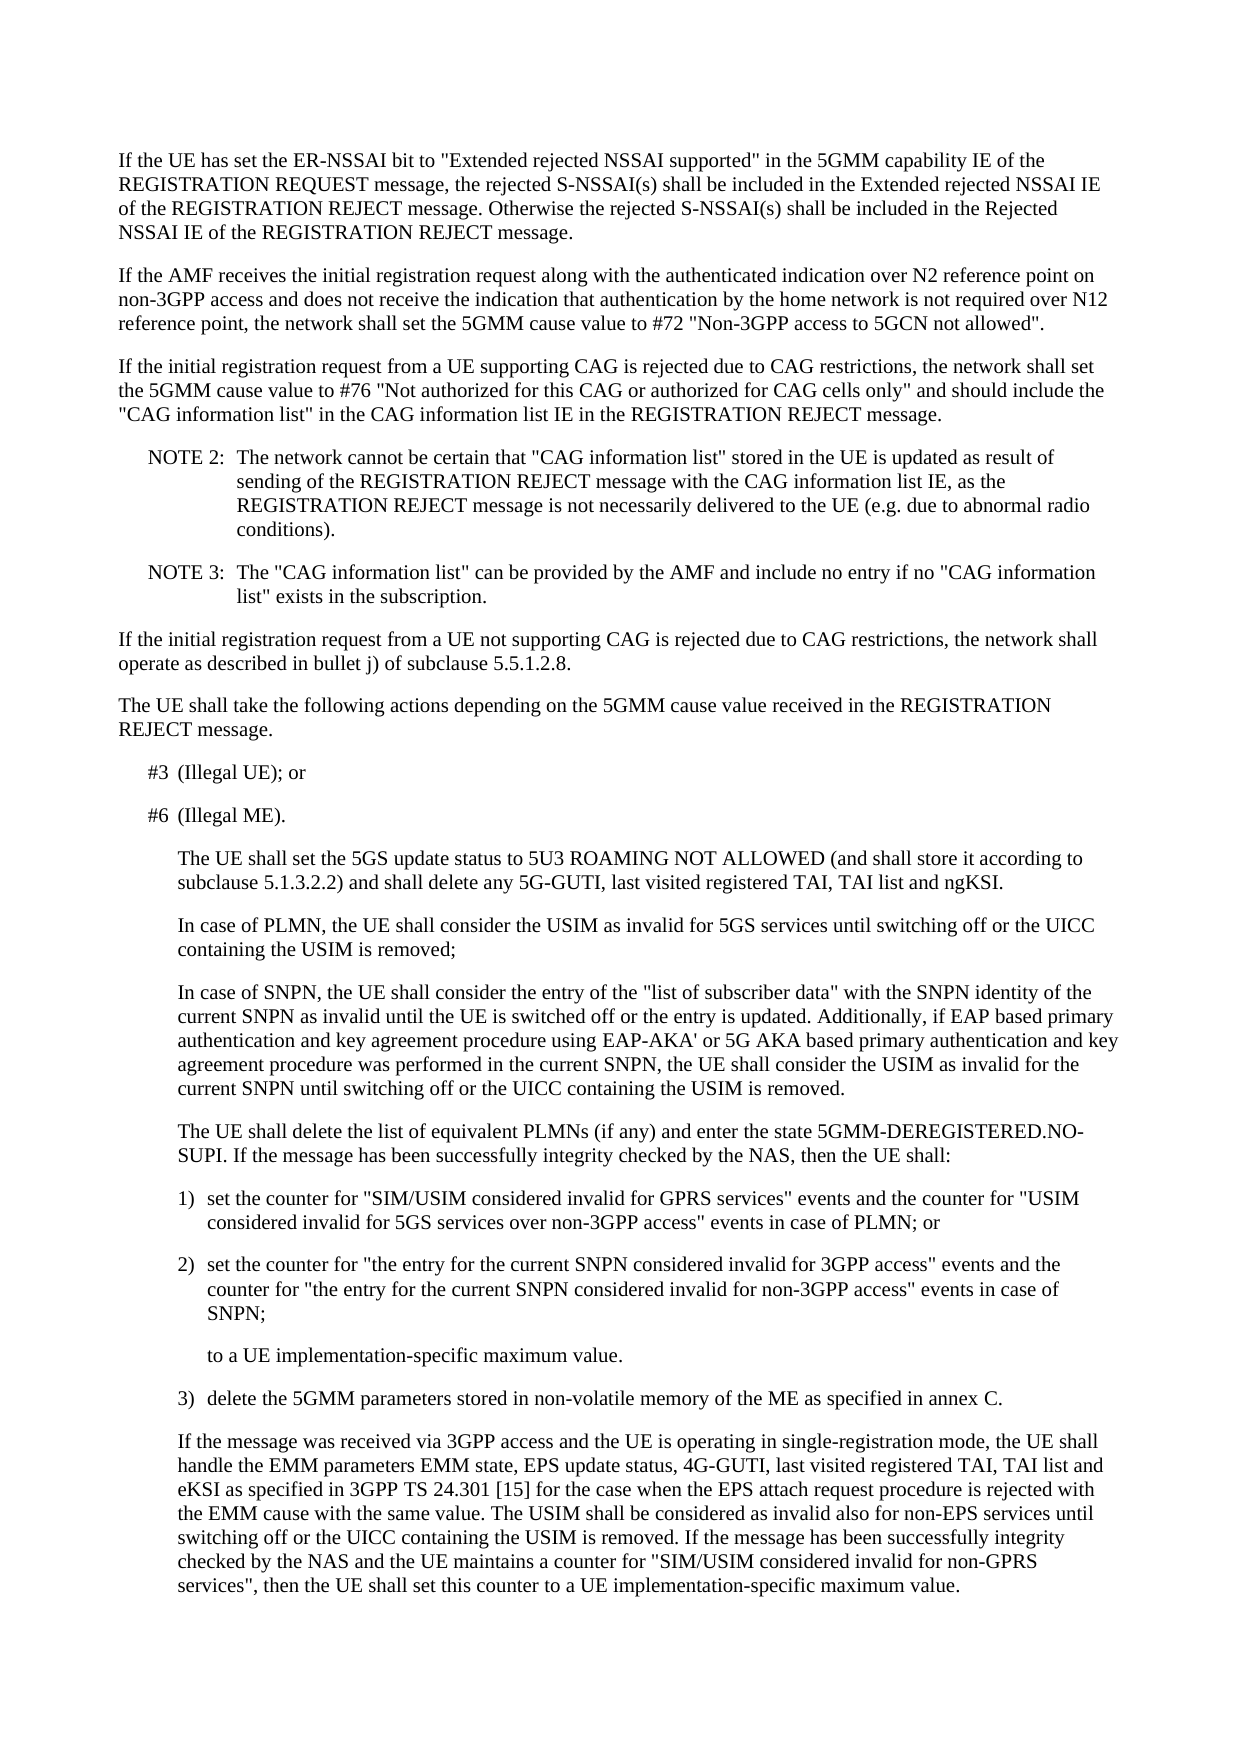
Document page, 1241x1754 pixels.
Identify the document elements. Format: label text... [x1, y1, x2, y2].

text to a UE implementation-specific maximum value. [177, 1343, 1122, 1367]
text NOTE 3: The "CAG information list" can be provided by the AMF and include no entry if no "CAG information list" exists in the subscription. [148, 559, 1122, 608]
text #6 (Illegal ME). [148, 803, 1122, 827]
text 2) set the counter for "the entry for the current SNPN considered invalid for 3GPP access" events and the counter for "the entry for the current SNPN considered invalid for non-3GPP access" events in case of SNPN; [177, 1252, 1122, 1324]
text If the initial registration request from a UE not supporting CAG is rejected due to CAG restrictions, the network shall operate as described in bullet j) of subclause 5.5.1.2.8. [118, 626, 1122, 674]
text The UE shall take the following actions depending on the 5GMM cause value received in the REGISTRATION REJECT message. [118, 693, 1122, 741]
text In case of SNPN, the UE shall consider the entry of the "list of subscriber data" with the SNPN identity of the current SNPN as invalid until the UE is switched off or the entry is updated. Additionally, if EAP based primary authentication and key agreement procedure using EAP-AKA' or 5G AKA based primary authentication and key agreement procedure was performed in the current SNPN, the UE shall consider the USIM as invalid for the current SNPN until switching off or the UICC containing the USIM is removed. [148, 979, 1122, 1100]
text In case of PLMN, the UE shall consider the USIM as invalid for 5GS services until switching off or the UICC containing the USIM is removed; [148, 913, 1122, 961]
text 3) delete the 5GMM parameters stored in non-volatile memory of the ME as specified in annex C. [177, 1386, 1122, 1410]
text The UE shall set the 5GS update status to 5U3 ROAMING NOT ALLOWED (and shall store it according to subclause 5.1.3.2.2) and shall delete any 5G-GUTI, last visited registered TAI, TAI list and ngKSI. [148, 846, 1122, 894]
text NOTE 2: The network cannot be certain that "CAG information list" stored in the UE is updated as result of sending of the REGISTRATION REJECT message with the CAG information list IE, as the REGISTRATION REJECT message is not necessarily delivered to the UE (e.g. due to abnormal radio conditions). [148, 444, 1122, 541]
text If the message was received via 3GPP access and the UE is operating in single-registration mode, the UE shall handle the EMM parameters EMM state, EPS update status, 4G-GUTI, last visited registered TAI, TAI list and eKSI as specified in 3GPP TS 24.301 [15] for the case when the EPS attach request procedure is rejected with the EMM cause with the same value. The USIM shall be considered as invalid also for non-EPS services until switching off or the UICC containing the USIM is removed. If the message has been successfully integrity checked by the NAS and the UE maintains a counter for "SIM/USIM considered invalid for non-GPRS services", then the UE shall set this counter to a UE implementation-specific maximum value. [148, 1429, 1122, 1597]
text #3 (Illegal UE); or [148, 760, 1122, 784]
text If the AMF receives the initial registration request along with the authenticated indication over N2 reference point on non-3GPP access and does not receive the indication that authentication by the home network is not required over N12 reference point, the network shall set the 5GMM cause value to #72 "Non-3GPP access to 5GCN not allowed". [118, 263, 1122, 335]
text 1) set the counter for "SIM/USIM considered invalid for GPRS services" events and the counter for "USIM considered invalid for 5GS services over non-3GPP access" events in case of PLMN; or [177, 1186, 1122, 1234]
text If the UE has set the ER-NSSAI bit to "Extended rejected NSSAI supported" in the 5GMM capability IE of the REGISTRATION REQUEST message, the rejected S-NSSAI(s) shall be included in the Extended rejected NSSAI IE of the REGISTRATION REJECT message. Otherwise the rejected S-NSSAI(s) shall be included in the Rejected NSSAI IE of the REGISTRATION REJECT message. [118, 148, 1122, 244]
text If the initial registration request from a UE supporting CAG is rejected due to CAG restrictions, the network shall set the 5GMM cause value to #76 "Not authorized for this CAG or authorized for CAG cells only" and should include the "CAG information list" in the CAG information list IE in the REGISTRATION REJECT message. [118, 354, 1122, 426]
text The UE shall delete the list of equivalent PLMNs (if any) and enter the state 5GMM-DEREGISTERED.NO-SUPI. If the message has been successfully integrity checked by the NAS, then the UE shall: [148, 1119, 1122, 1167]
